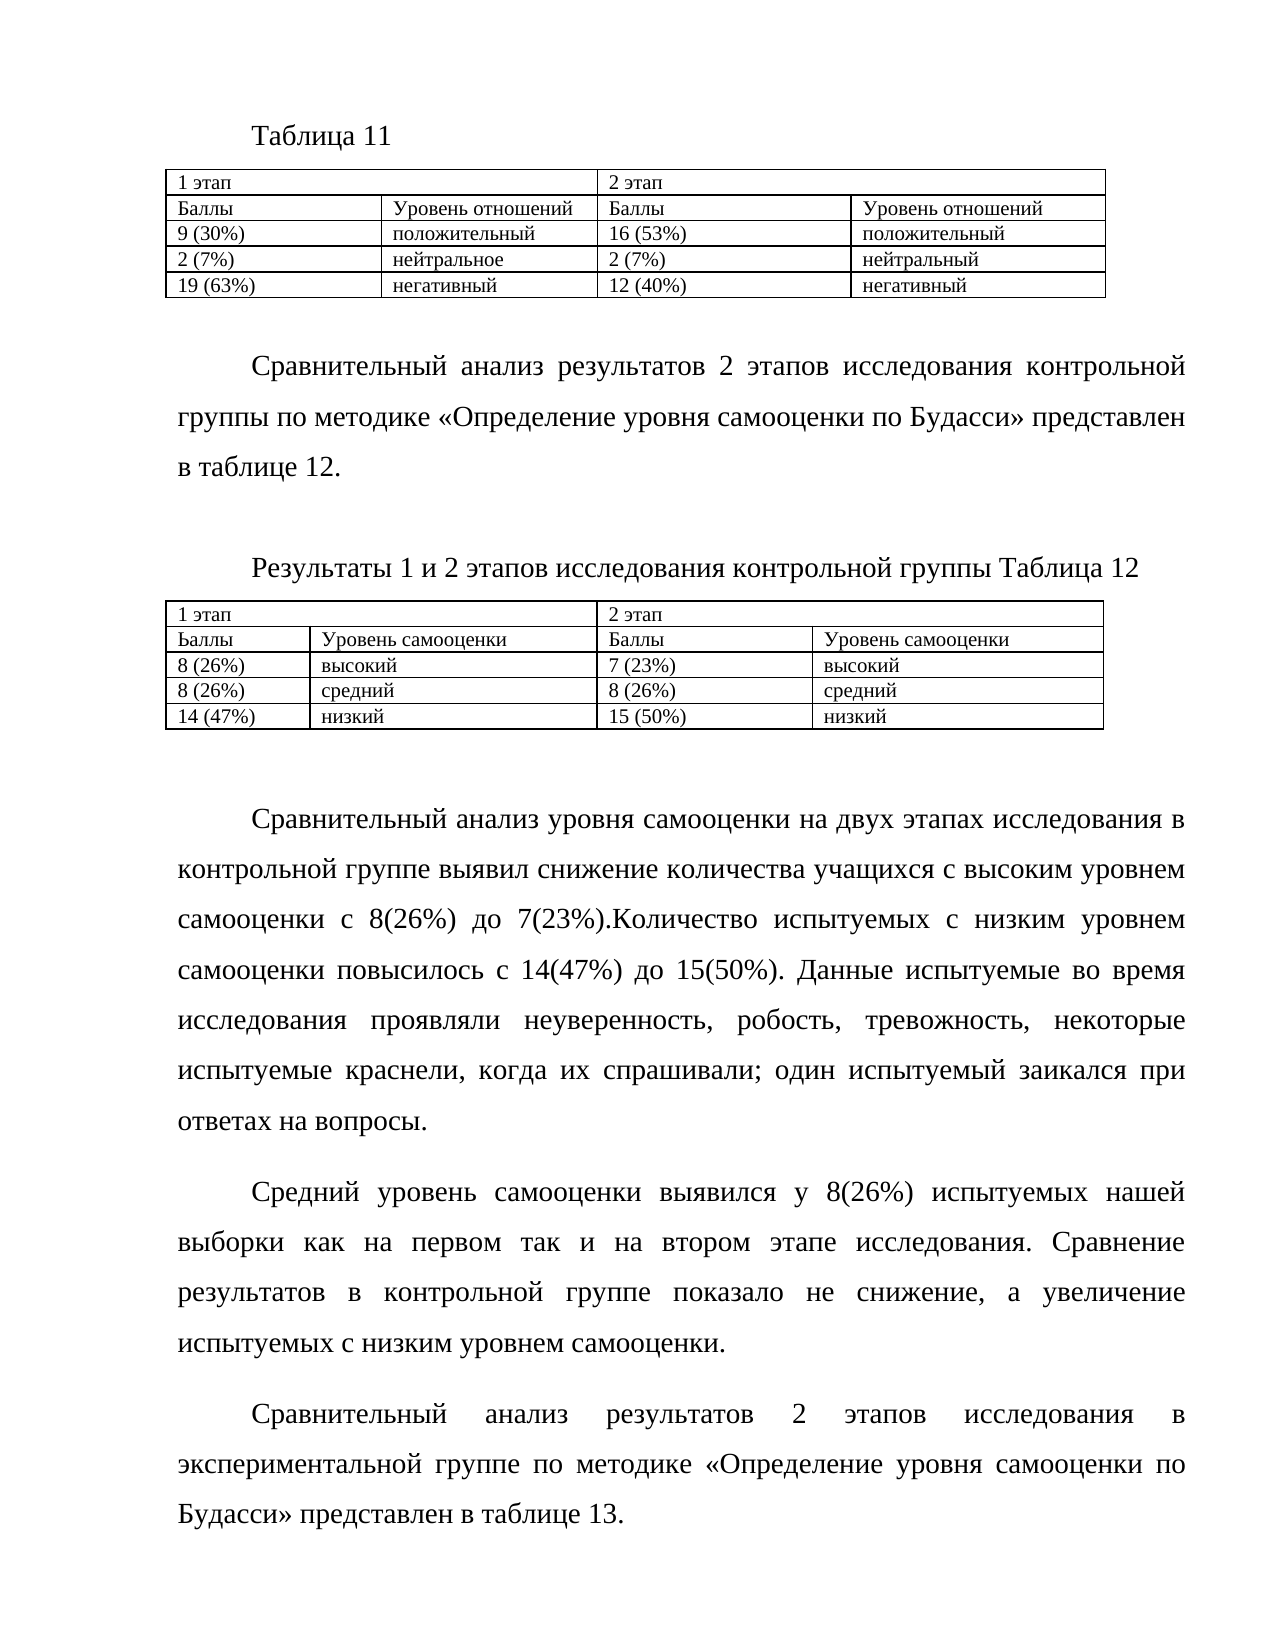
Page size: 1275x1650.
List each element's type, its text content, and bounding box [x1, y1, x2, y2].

table_cell Баллы [598, 196, 850, 220]
table_cell низкий [311, 704, 596, 728]
table_cell положительный [382, 221, 597, 245]
table_cell 2 (7%) [167, 247, 381, 271]
table_cell 8 (26%) [167, 678, 309, 702]
table_cell высокий [311, 653, 596, 677]
table_cell Баллы [598, 627, 812, 651]
table_cell Уровень отношений [852, 196, 1105, 220]
table_cell нейтральный [852, 247, 1105, 271]
table_cell 19 (63%) [167, 273, 381, 297]
text Сравнительный анализ результатов 2 этапов исследования контрольной группы по методике «Определение уровня самооценки по Будасси» представлен в таблице 12. [177, 348, 1186, 483]
table_cell Баллы [167, 196, 381, 220]
table_cell высокий [813, 653, 1103, 677]
table_header 2 этап [598, 602, 1103, 626]
table_cell негативный [382, 273, 597, 297]
table_cell 2 (7%) [598, 247, 850, 271]
table_cell 8 (26%) [167, 653, 309, 677]
table_header 1 этап [167, 602, 596, 626]
table_cell Уровень отношений [382, 196, 597, 220]
table_header 2 этап [598, 170, 1105, 194]
table_cell 12 (40%) [598, 273, 850, 297]
table_header 1 этап [167, 170, 597, 194]
table_cell нейтральное [382, 247, 597, 271]
table_cell Ьаллы [167, 627, 309, 651]
table_cell Уровень самооценки [311, 627, 596, 651]
table_cell 9 (30%) [167, 221, 381, 245]
table_cell 7 (23%) [598, 653, 812, 677]
table_cell средний [311, 678, 596, 702]
table_cell Уровень самооценки [813, 627, 1103, 651]
table_cell 8 (26%) [598, 678, 812, 702]
text Таблица 11 [177, 118, 1186, 152]
table_cell 14 (47%) [167, 704, 309, 728]
text Результаты 1 и 2 этапов исследования контрольной группы Таблица 12 [177, 550, 1186, 583]
text Сравнительный анализ результатов 2 этапов исследования в экспериментальной группе по методике «Определение уровня самооценки по Будасси» представлен в таблице 13. [177, 1396, 1186, 1530]
table_cell 15 (50%) [598, 704, 812, 728]
table_cell негативный [852, 273, 1105, 297]
text Средний уровень самооценки выявился у 8(26%) испытуемых нашей выборки как на первом так и на втором этапе исследования. Сравнение результатов в контрольной группе показало не снижение, а увеличение испытуемых с низким уровнем самооценки. [177, 1174, 1186, 1358]
table_cell низкий [813, 704, 1103, 728]
table_cell положительный [852, 221, 1105, 245]
table_cell средний [813, 678, 1103, 702]
text Сравнительный анализ уровня самооценки на двух этапах исследования в контрольной группе выявил снижение количества учащихся с высоким уровнем самооценки с 8(26%) до 7(23%).Количество испытуемых с низким уровнем самооценки повысилось с 14(47%) до 15(50%). Данные испытуемые во время исследования проявляли неуверенность, робость, тревожность, некоторые испытуемые краснели, когда их спрашивали; один испытуемый заикался при ответах на вопросы. [177, 801, 1186, 1136]
table_cell 16 (53%) [598, 221, 850, 245]
